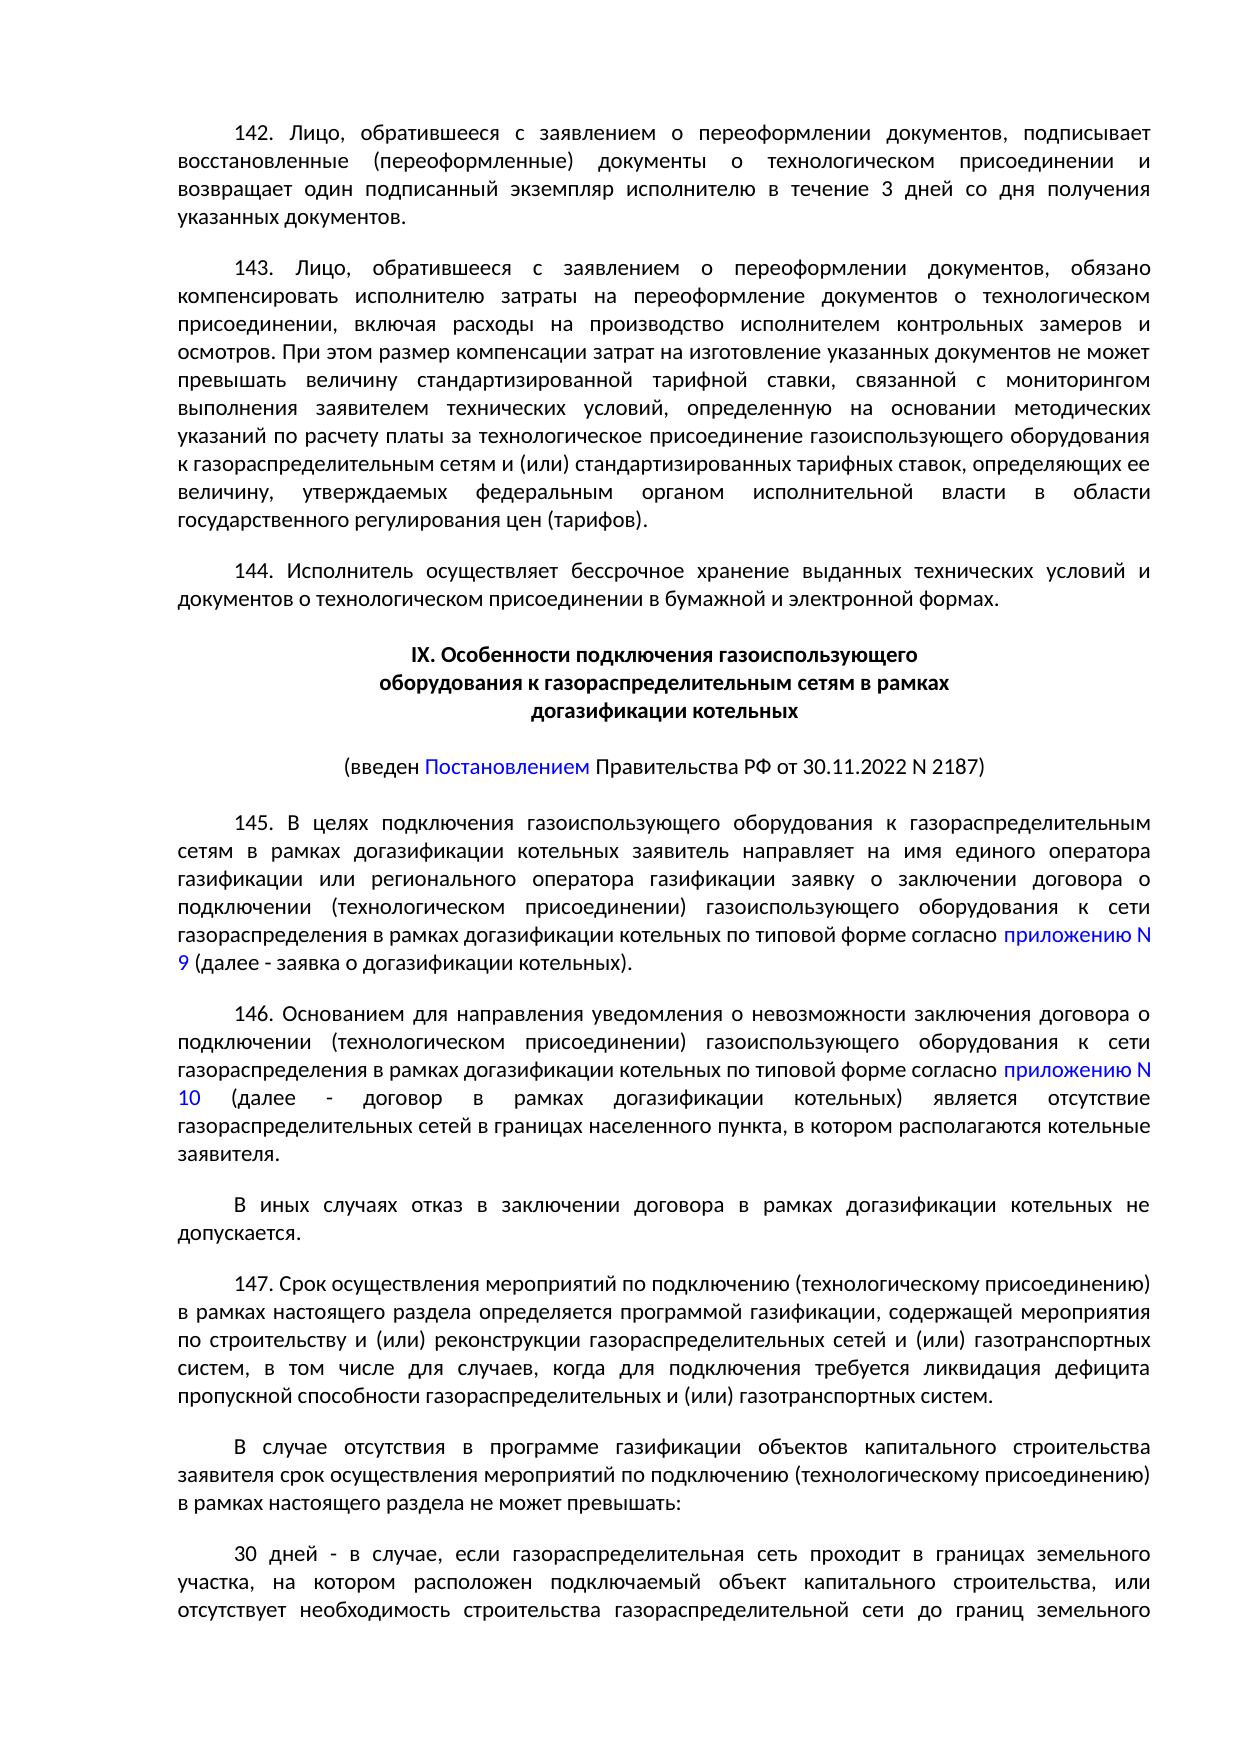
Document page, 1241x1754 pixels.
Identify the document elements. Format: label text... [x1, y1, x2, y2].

title оборудования к газораспределительным сетям в рамках [177, 668, 1152, 696]
text 145. В целях подключения газоиспользующего оборудования к газораспределительным сетям в рамках догазификации котельных заявитель направляет на имя единого оператора газификации или регионального оператора газификации заявку о заключении договора о подключении (технологическом присоединении) газоиспользующего оборудования к сети газораспределения в рамках догазификации котельных по типовой форме согласно приложению N 9 (далее - заявка о догазификации котельных). [177, 808, 1152, 977]
text В иных случаях отказ в заключении договора в рамках догазификации котельных не допускается. [177, 1191, 1152, 1247]
text 143. Лицо, обратившееся с заявлением о переоформлении документов, обязано компенсировать исполнителю затраты на переоформление документов о технологическом присоединении, включая расходы на производство исполнителем контрольных замеров и осмотров. При этом размер компенсации затрат на изготовление указанных документов не может превышать величину стандартизированной тарифной ставки, связанной с мониторингом выполнения заявителем технических условий, определенную на основании методических указаний по расчету платы за технологическое присоединение газоиспользующего оборудования к газораспределительным сетям и (или) стандартизированных тарифных ставок, определяющих ее величину, утверждаемых федеральным органом исполнительной власти в области государственного регулирования цен (тарифов). [177, 253, 1152, 533]
text 142. Лицо, обратившееся с заявлением о переоформлении документов, подписывает восстановленные (переоформленные) документы о технологическом присоединении и возвращает один подписанный экземпляр исполнителю в течение 3 дней со дня получения указанных документов. [177, 118, 1152, 230]
title IX. Особенности подключения газоиспользующего [177, 640, 1152, 668]
text (введен Постановлением Правительства РФ от 30.11.2022 N 2187) [177, 752, 1152, 780]
title догазификации котельных [177, 696, 1152, 724]
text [177, 1539, 1152, 1623]
text 144. Исполнитель осуществляет бессрочное хранение выданных технических условий и документов о технологическом присоединении в бумажной и электронной формах. [177, 556, 1152, 612]
text 146. Основанием для направления уведомления о невозможности заключения договора о подключении (технологическом присоединении) газоиспользующего оборудования к сети газораспределения в рамках догазификации котельных по типовой форме согласно приложению N 10 (далее - договор в рамках догазификации котельных) является отсутствие газораспределительных сетей в границах населенного пункта, в котором располагаются котельные заявителя. [177, 999, 1152, 1168]
text В случае отсутствия в программе газификации объектов капитального строительства заявителя срок осуществления мероприятий по подключению (технологическому присоединению) в рамках настоящего раздела не может превышать: [177, 1432, 1152, 1517]
text 147. Срок осуществления мероприятий по подключению (технологическому присоединению) в рамках настоящего раздела определяется программой газификации, содержащей мероприятия по строительству и (или) реконструкции газораспределительных сетей и (или) газотранспортных систем, в том числе для случаев, когда для подключения требуется ликвидация дефицита пропускной способности газораспределительных и (или) газотранспортных систем. [177, 1269, 1152, 1409]
